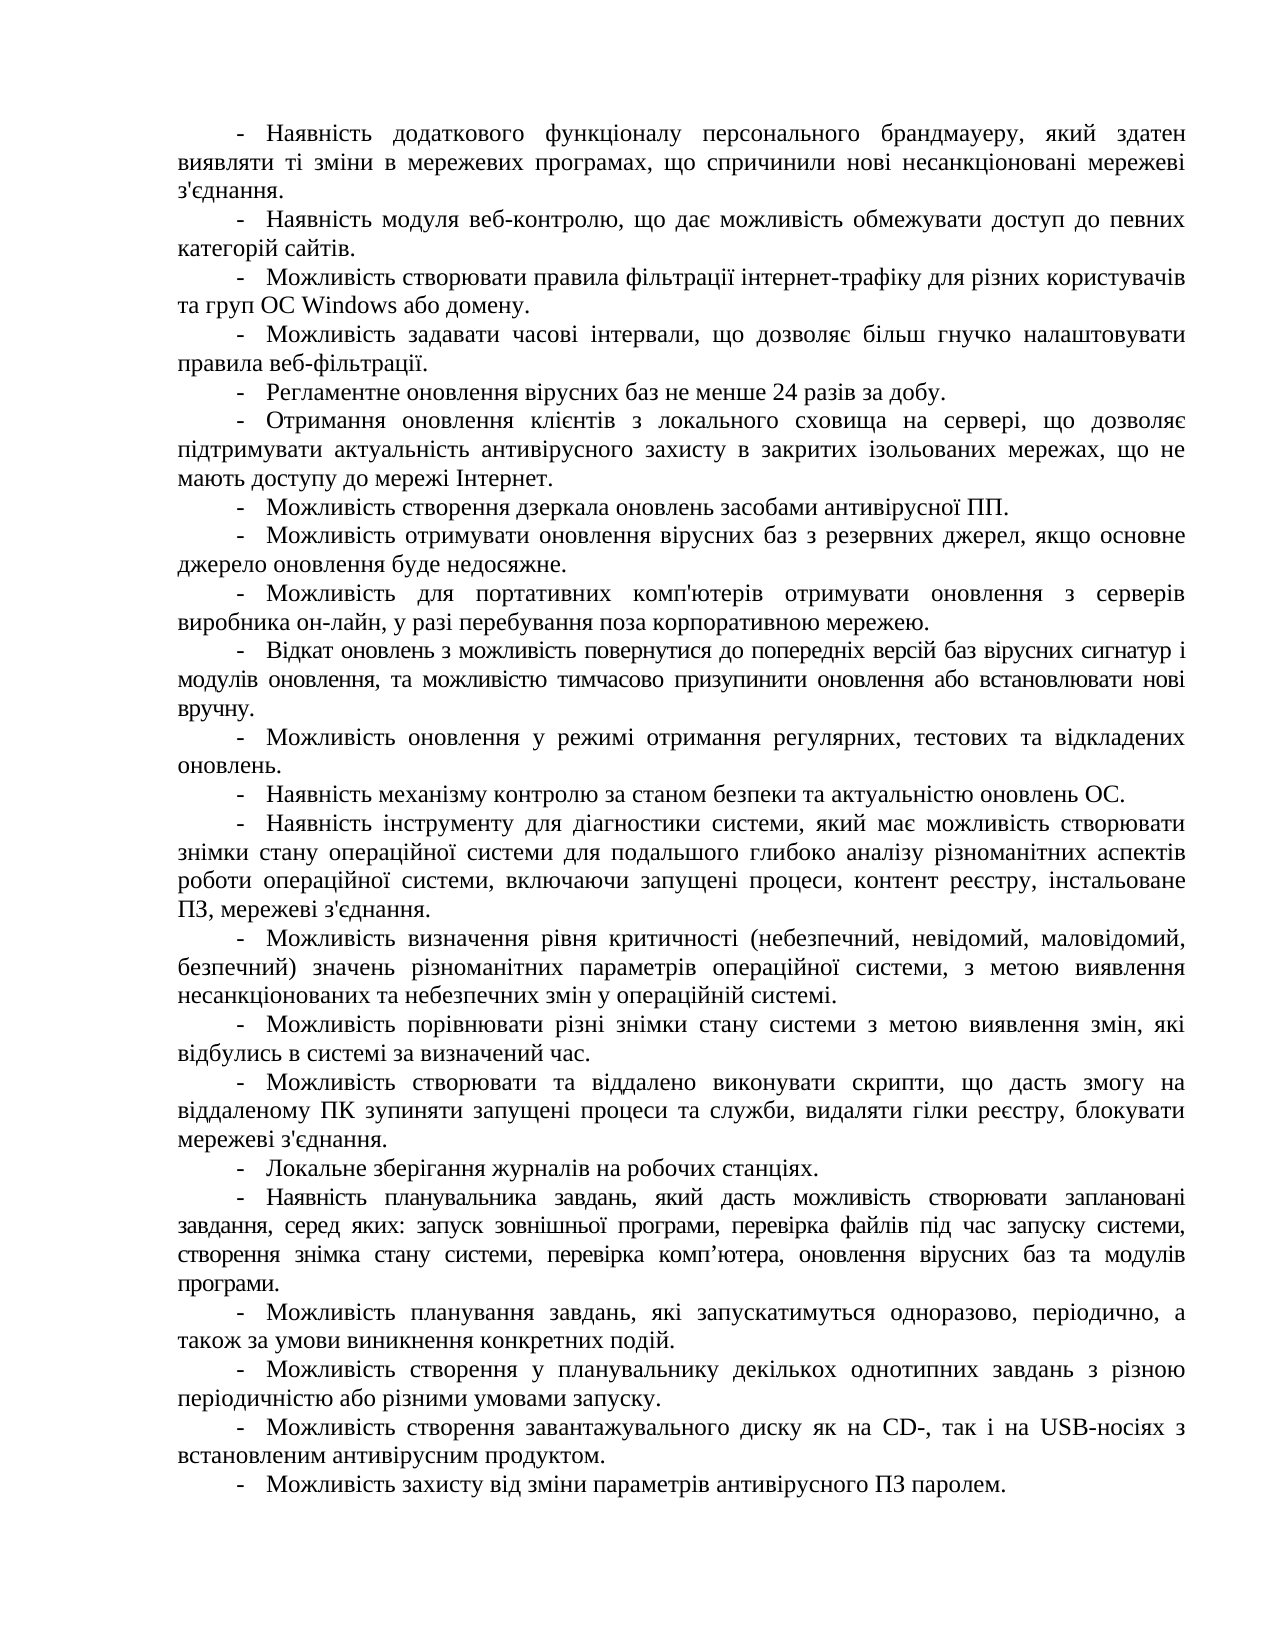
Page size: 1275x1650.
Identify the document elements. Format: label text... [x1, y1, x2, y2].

list Можливість створення дзеркала оновлень засобами антивірусної ПП. [177, 492, 1186, 521]
list Можливість для портативних комп'ютерів отримувати оновлення з серверів виробника он-лайн, у разі перебування поза корпоративною мережею. [177, 578, 1186, 636]
list Можливість створювати та віддалено виконувати скрипти, що дасть змогу на віддаленому ПК зупиняти запущені процеси та служби, видаляти гілки реєстру, блокувати мережеві з'єднання. [177, 1067, 1186, 1153]
list Можливість створення у планувальнику декількох однотипних завдань з різною періодичністю або різними умовами запуску. [177, 1354, 1186, 1412]
list Можливість створювати правила фільтрації інтернет-трафіку для різних користувачів та груп ОС Windows або домену. [177, 262, 1186, 319]
list Наявність модуля веб-контролю, що дає можливість обмежувати доступ до певних категорій сайтів. [177, 204, 1186, 262]
list Можливість створення завантажувального диску як на CD-, так і на USB-носіях з встановленим антивірусним продуктом. [177, 1412, 1186, 1469]
list Можливість оновлення у режимі отримання регулярних, тестових та відкладених оновлень. [177, 722, 1186, 779]
list Отримання оновлення клієнтів з локального сховища на сервері, що дозволяє підтримувати актуальність антивірусного захисту в закритих ізольованих мережах, що не мають доступу до мережі Інтернет. [177, 406, 1186, 492]
list Можливість захисту від зміни параметрів антивірусного ПЗ паролем. [177, 1469, 1186, 1498]
list Наявність додаткового функціоналу персонального брандмауеру, який здатен виявляти ті зміни в мережевих програмах, що спричинили нові несанкціоновані мережеві з'єднання. [177, 118, 1186, 204]
list Відкат оновлень з можливість повернутися до попередніх версій баз вірусних сигнатур і модулів оновлення, та можливістю тимчасово призупинити оновлення або встановлювати нові вручну. [177, 636, 1186, 722]
list Можливість задавати часові інтервали, що дозволяє більш гнучко налаштовувати правила веб-фільтрації. [177, 319, 1186, 377]
list Можливість отримувати оновлення вірусних баз з резервних джерел, якщо основне джерело оновлення буде недосяжне. [177, 521, 1186, 578]
list Можливість порівнювати різні знімки стану системи з метою виявлення змін, які відбулись в системі за визначений час. [177, 1009, 1186, 1067]
list Можливість планування завдань, які запускатимуться одноразово, періодично, а також за умови виникнення конкретних подій. [177, 1297, 1186, 1354]
list Наявність планувальника завдань, який дасть можливість створювати заплановані завдання, серед яких: запуск зовнішньої програми, перевірка файлів під час запуску системи, створення знімка стану системи, перевірка комп’ютера, оновлення вірусних баз та модулів програми. [177, 1182, 1186, 1297]
list Можливість визначення рівня критичності (небезпечний, невідомий, маловідомий, безпечний) значень різноманітних параметрів операційної системи, з метою виявлення несанкціонованих та небезпечних змін у операційній системі. [177, 923, 1186, 1009]
list Регламентне оновлення вірусних баз не менше 24 разів за добу. [177, 377, 1186, 406]
list Наявність механізму контролю за станом безпеки та актуальністю оновлень ОС. [177, 779, 1186, 808]
list Наявність інструменту для діагностики системи, який має можливість створювати знімки стану операційної системи для подальшого глибоко аналізу різноманітних аспектів роботи операційної системи, включаючи запущені процеси, контент реєстру, інстальоване ПЗ, мережеві з'єднання. [177, 808, 1186, 923]
list Локальне зберігання журналів на робочих станціях. [177, 1153, 1186, 1182]
